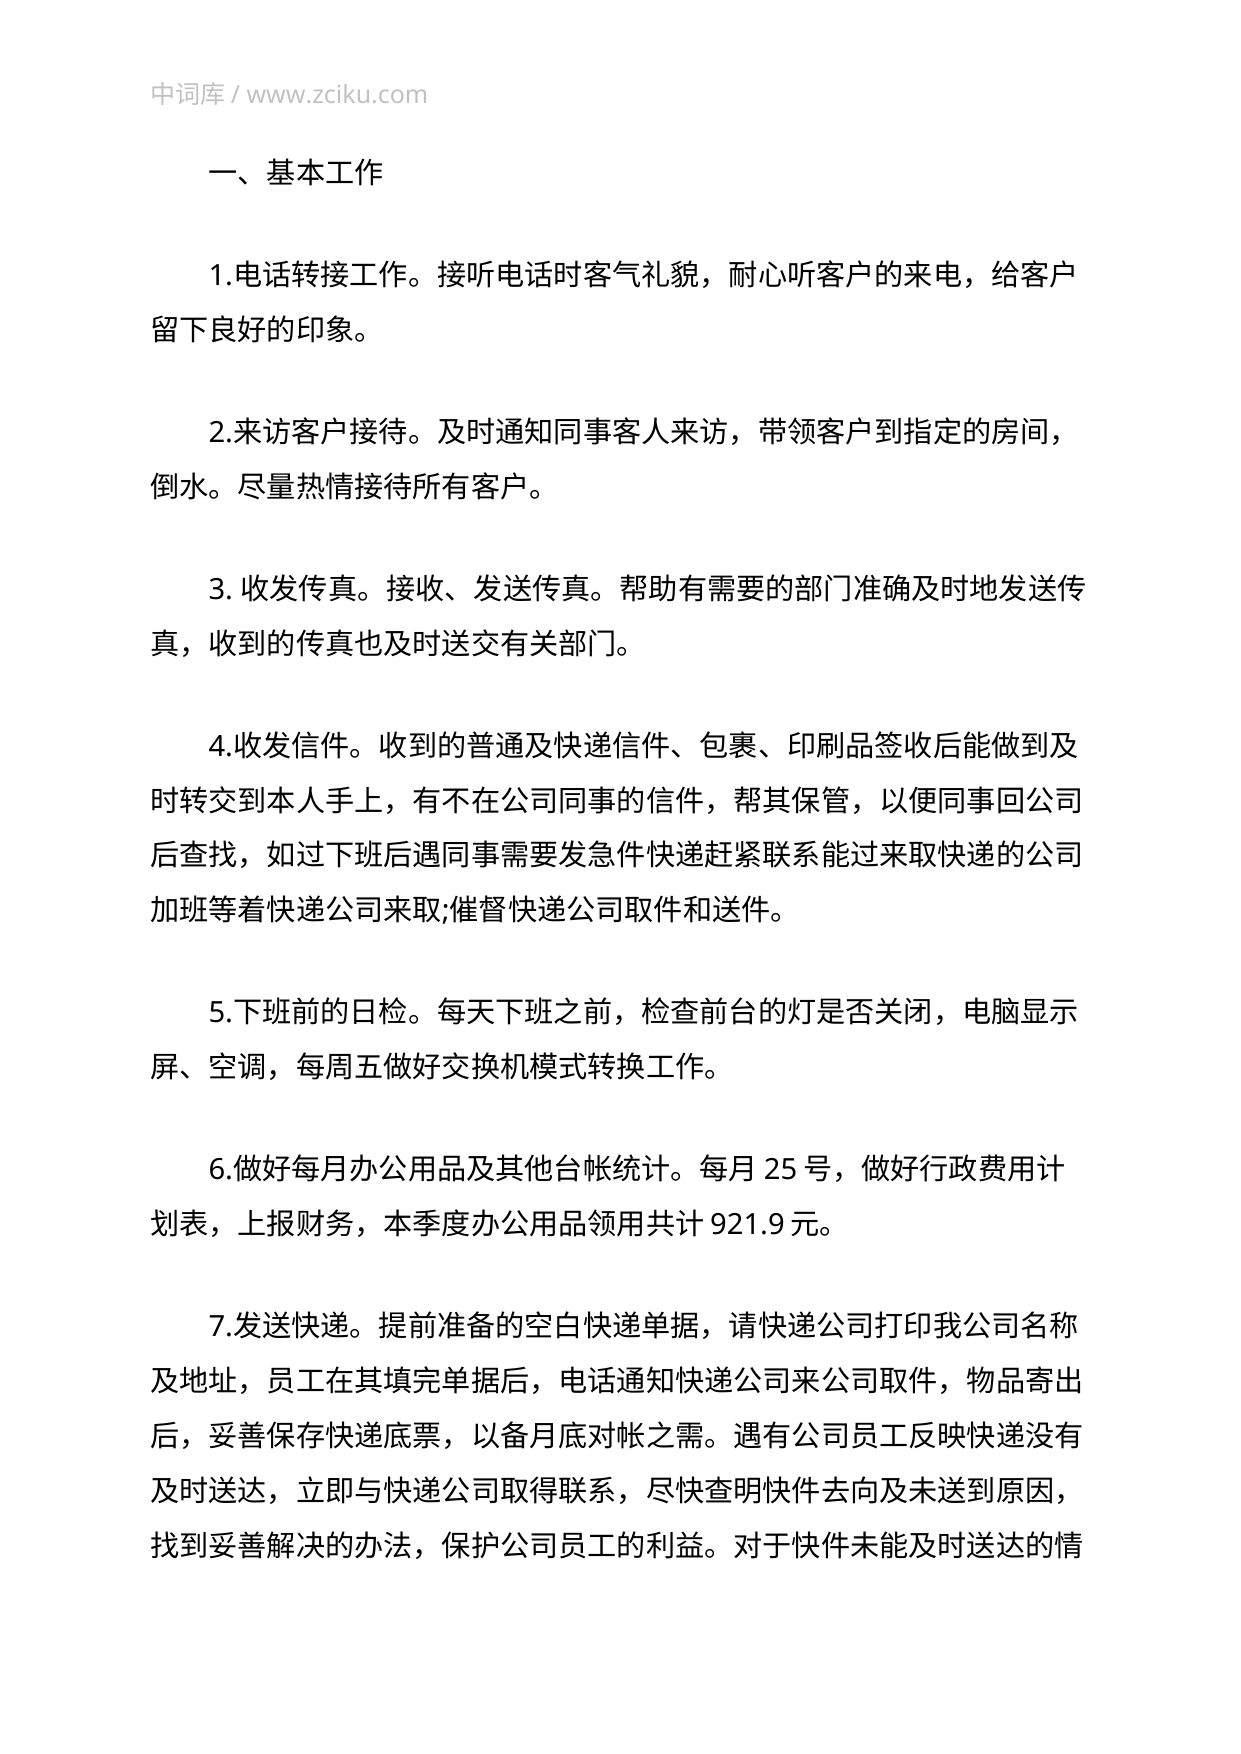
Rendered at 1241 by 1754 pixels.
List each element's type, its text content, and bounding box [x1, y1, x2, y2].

text 3. 收发传真。接收、发送传真。帮助有需要的部门准确及时地发送传真，收到的传真也及时送交有关部门。 [150, 565, 1090, 663]
text 一、基本工作 [150, 150, 1090, 192]
text 6.做好每月办公用品及其他台帐统计。每月25号，做好行政费用计划表，上报财务，本季度办公用品领用共计921.9元。 [150, 1146, 1090, 1243]
text 5.下班前的日检。每天下班之前，检查前台的灯是否关闭，电脑显示屏、空调，每周五做好交换机模式转换工作。 [150, 989, 1090, 1086]
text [150, 1303, 1090, 1564]
text 4.收发信件。收到的普通及快递信件、包裹、印刷品签收后能做到及时转交到本人手上，有不在公司同事的信件，帮其保管，以便同事回公司后查找，如过下班后遇同事需要发急件快递赶紧联系能过来取快递的公司加班等着快递公司来取;催督快递公司取件和送件。 [150, 722, 1090, 929]
text 1.电话转接工作。接听电话时客气礼貌，耐心听客户的来电，给客户留下良好的印象。 [150, 252, 1090, 349]
text 2.来访客户接待。及时通知同事客人来访，带领客户到指定的房间，倒水。尽量热情接待所有客户。 [150, 408, 1090, 506]
